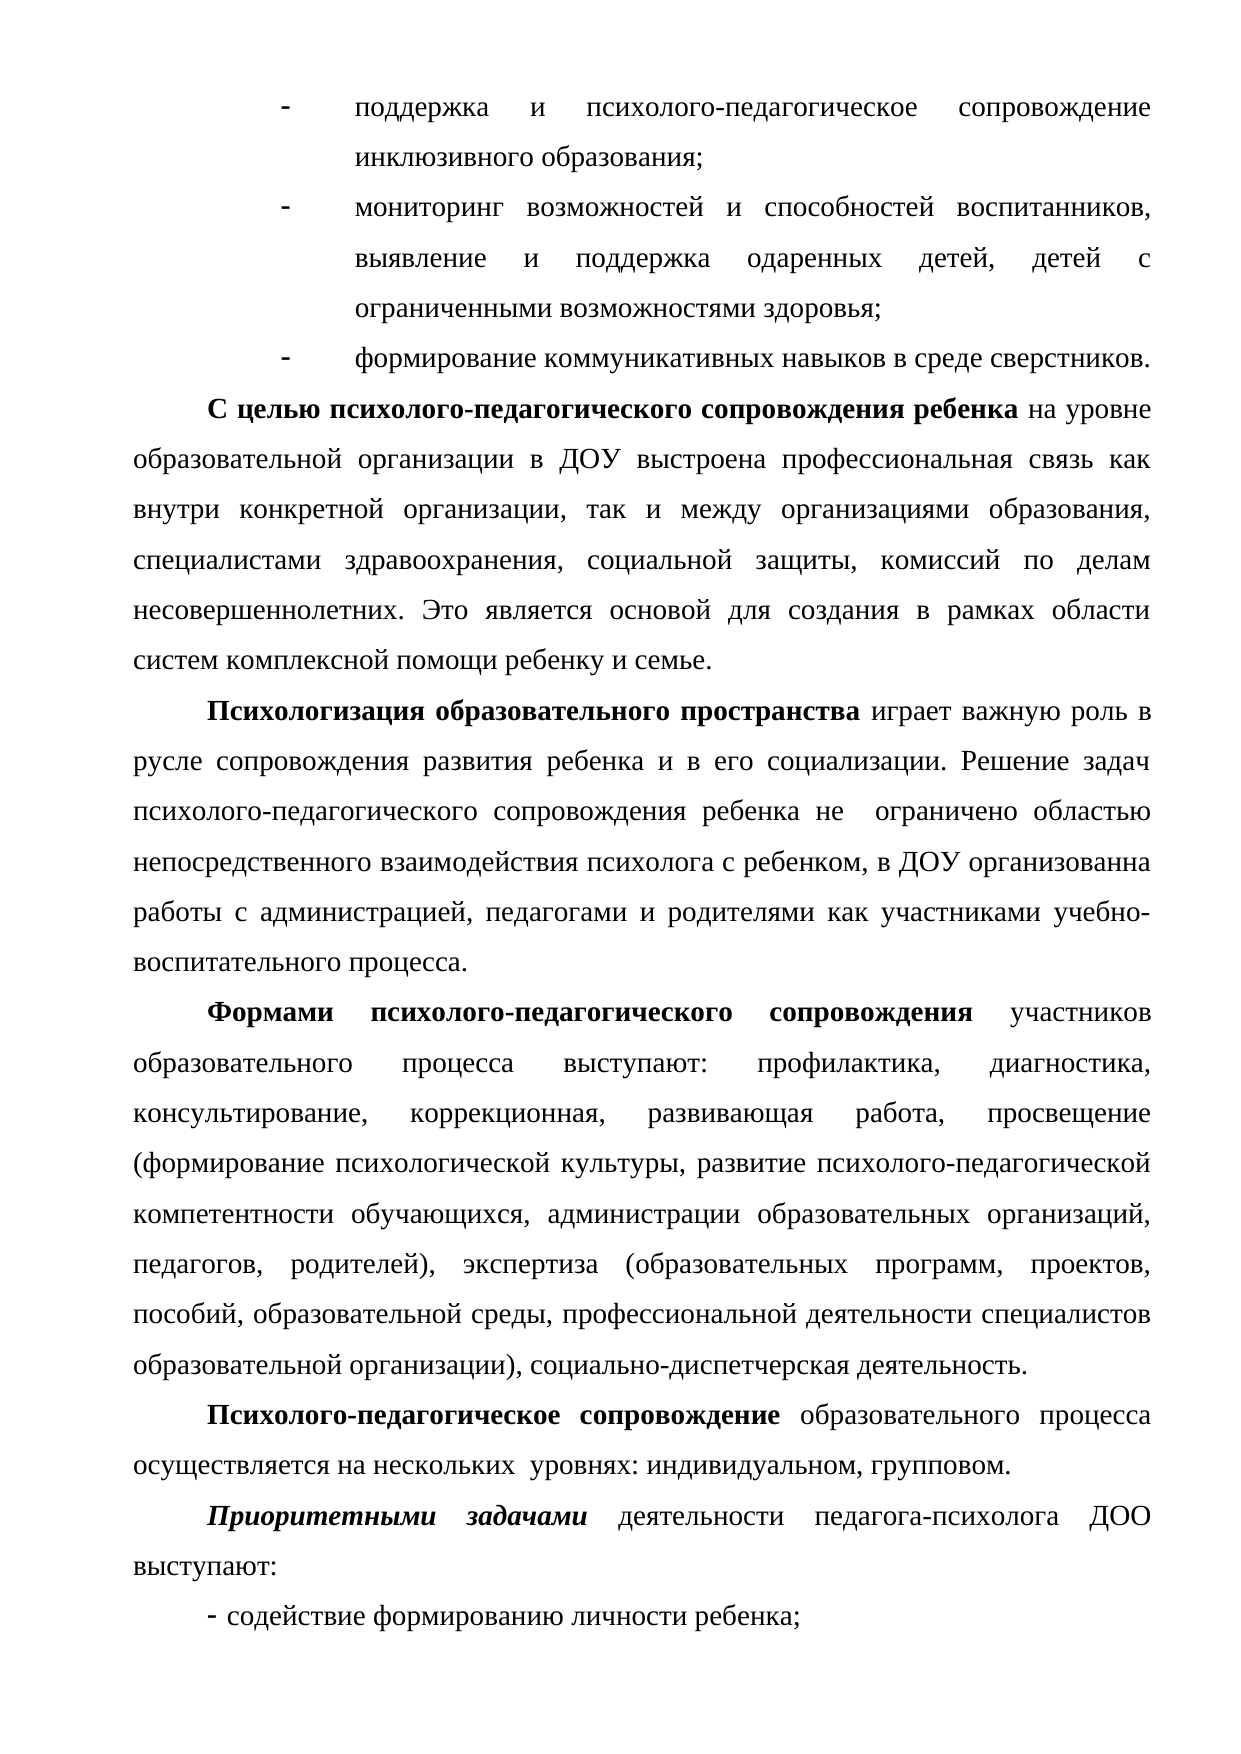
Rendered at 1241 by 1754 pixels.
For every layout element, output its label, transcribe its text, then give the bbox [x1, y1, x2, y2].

text Формами психолого-педагогического сопровождения участников образовательного процесса выступают: профилактика, диагностика, консультирование, коррекционная, развивающая работа, просвещение (формирование психологической культуры, развитие психолого-педагогической компетентности обучающихся, администрации образовательных организаций, педагогов, родителей), экспертиза (образовательных программ, проектов, пособий, образовательной среды, профессиональной деятельности специалистов образовательной организации), социально-диспетчерская деятельность. [133, 994, 1152, 1380]
list мониторинг возможностей и способностей воспитанников, выявление и поддержка одаренных детей, детей с ограниченными возможностями здоровья; [281, 189, 1152, 324]
list поддержка и психолого-педагогическое сопровождение инклюзивного образования; [281, 89, 1152, 173]
text С целью психолого-педагогического сопровождения ребенка на уровне образовательной организации в ДОУ выстроена профессиональная связь как внутри конкретной организации, так и между организациями образования, специалистами здравоохранения, социальной защиты, комиссий по делам несовершеннолетних. Это является основой для создания в рамках области систем комплексной помощи ребенку и семье. [133, 391, 1152, 676]
text Психолого-педагогическое сопровождение образовательного процесса осуществляется на нескольких уровнях: индивидуальном, групповом. [133, 1397, 1152, 1481]
text Приоритетными задачами деятельности педагога-психолога ДОО выступают: [133, 1498, 1152, 1582]
list формирование коммуникативных навыков в среде сверстников. [281, 340, 1152, 374]
text Психологизация образовательного пространства играет важную роль в русле сопровождения развития ребенка и в его социализации. Решение задач психолого-педагогического сопровождения ребенка не ограничено областью непосредственного взаимодействия психолога с ребенком, в ДОУ организованна работы с администрацией, педагогами и родителями как участниками учебно-воспитательного процесса. [133, 693, 1152, 978]
list содействие формированию личности ребенка; [133, 1598, 1152, 1632]
